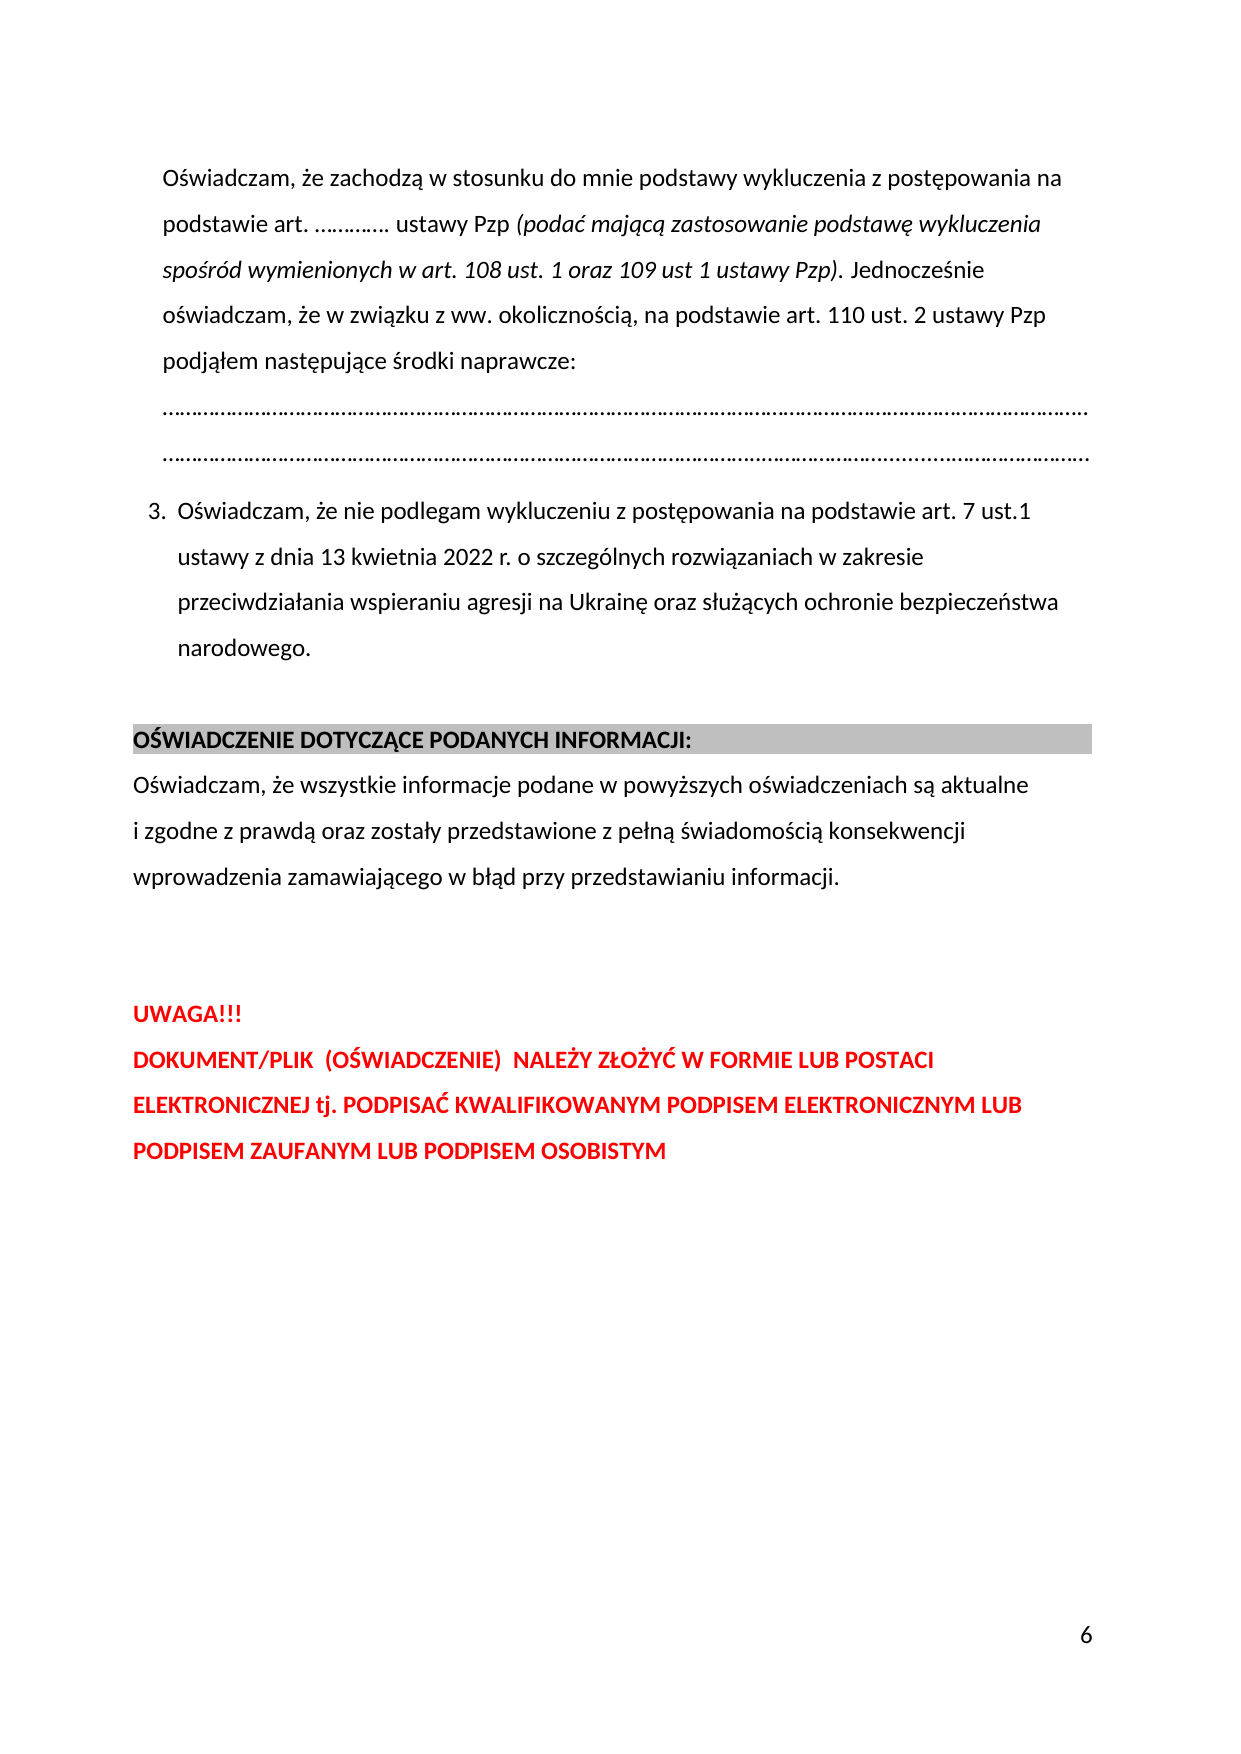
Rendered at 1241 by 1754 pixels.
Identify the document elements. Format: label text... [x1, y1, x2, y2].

text …………………………………………………………………………………………………………………………………………….. [162, 391, 1092, 422]
text Oświadczam, że wszystkie informacje podane w powyższych oświadczeniach są aktualne i zgodne z prawdą oraz zostały przedstawione z pełną świadomością konsekwencji wprowadzenia zamawiającego w błąd przy przedstawianiu informacji. [133, 769, 1092, 891]
text UWAGA!!! [133, 998, 1092, 1029]
text DOKUMENT/PLIK (OŚWIADCZENIE) NALEŻY ZŁOŻYĆ W FORMIE LUB POSTACI ELEKTRONICZNEJ tj. PODPISAĆ KWALIFIKOWANYM PODPISEM ELEKTRONICZNYM LUB PODPISEM ZAUFANYM LUB PODPISEM OSOBISTYM [133, 1044, 1092, 1166]
text Oświadczam, że zachodzą w stosunku do mnie podstawy wykluczenia z postępowania na podstawie art. …………. ustawy Pzp (podać mającą zastosowanie podstawę wykluczenia spośród wymienionych w art. 108 ust. 1 oraz 109 ust 1 ustawy Pzp). Jednocześnie oświadczam, że w związku z ww. okolicznością, na podstawie art. 110 ust. 2 ustawy Pzp podjąłem następujące środki naprawcze: [162, 162, 1092, 376]
list Oświadczam, że nie podlegam wykluczeniu z postępowania na podstawie art. 7 ust.1 ustawy z dnia 13 kwietnia 2022 r. o szczególnych rozwiązaniach w zakresie przeciwdziałania wspieraniu agresji na Ukrainę oraz służących ochronie bezpieczeństwa narodowego. [148, 495, 1092, 663]
text OŚWIADCZENIE DOTYCZĄCE PODANYCH INFORMACJI: [133, 724, 1092, 754]
text …………………………………………………………………………………………..…………………...........…………………… [162, 437, 1092, 467]
